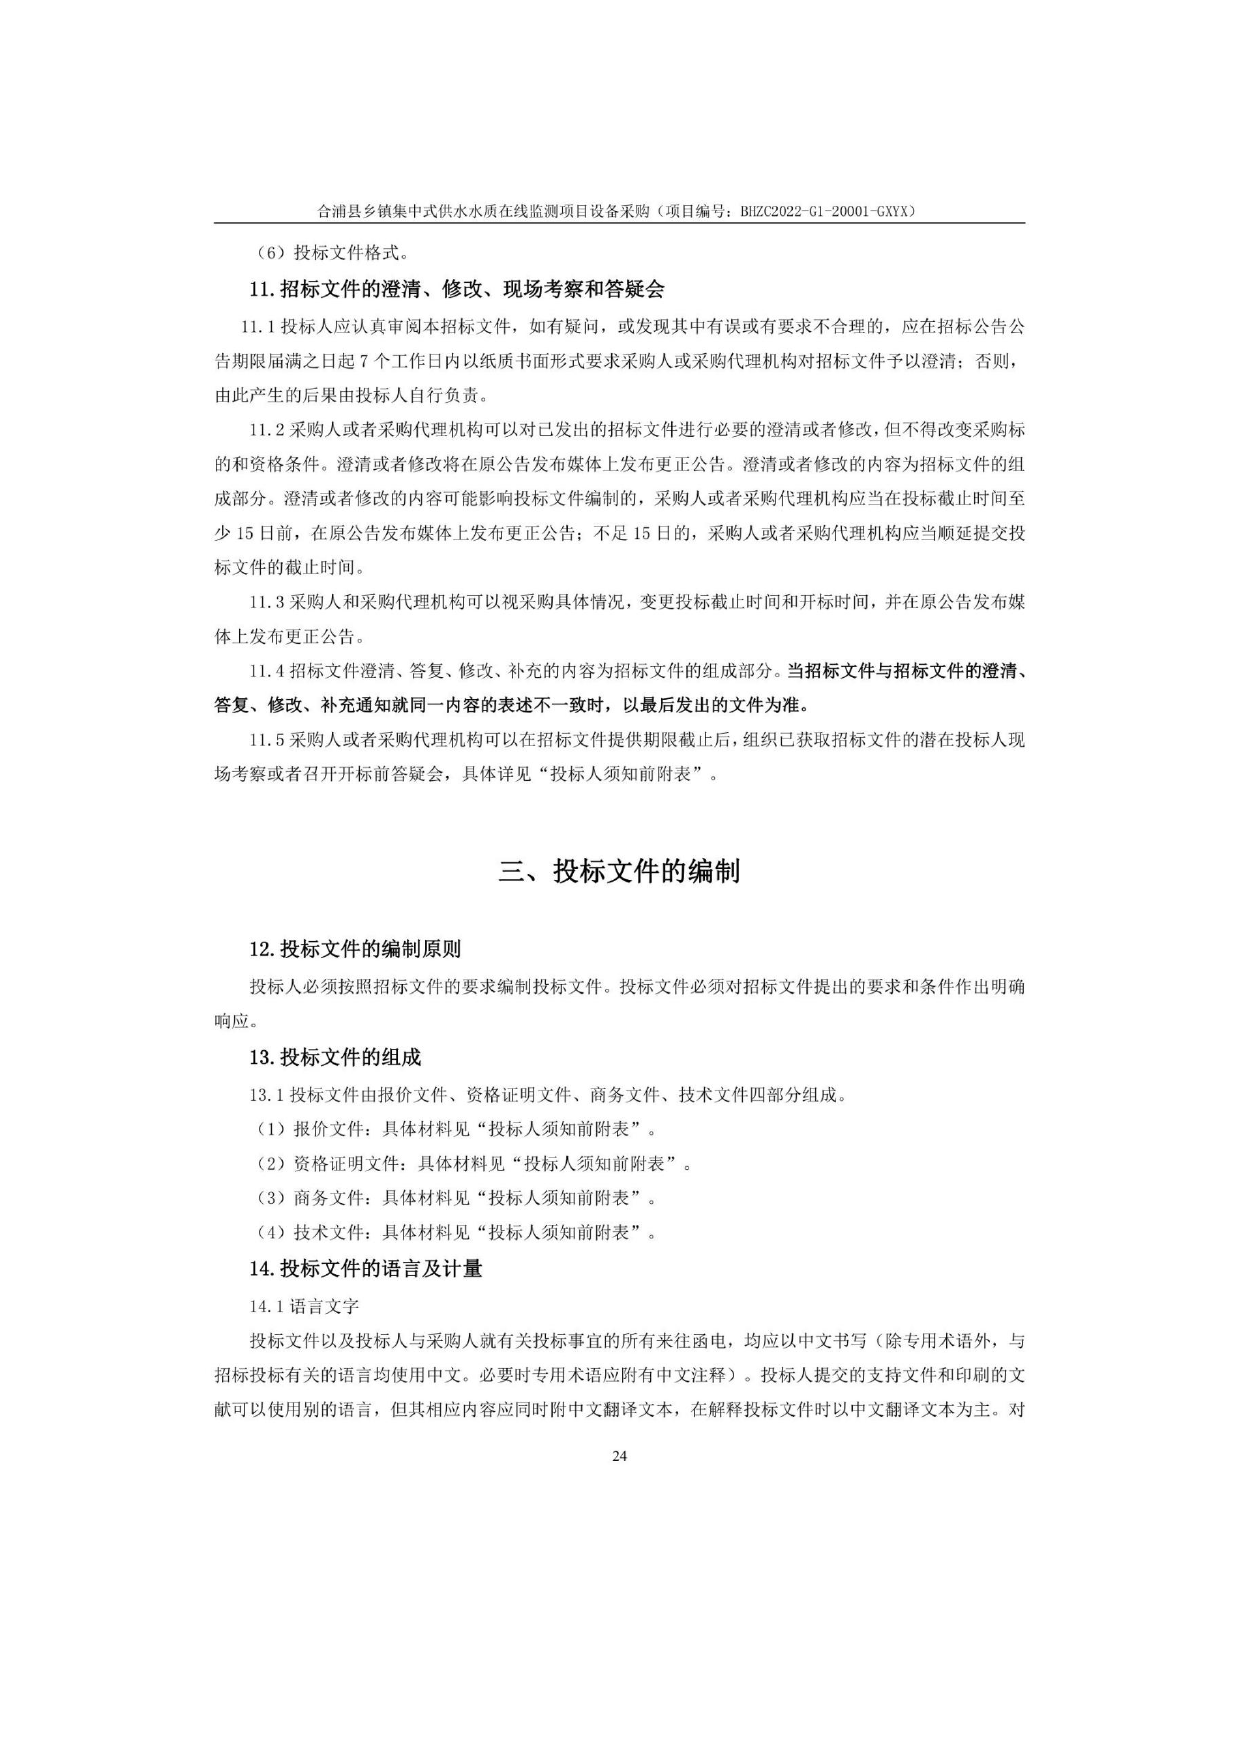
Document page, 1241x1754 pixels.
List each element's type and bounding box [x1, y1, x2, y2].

picture [118, 129, 1121, 1548]
